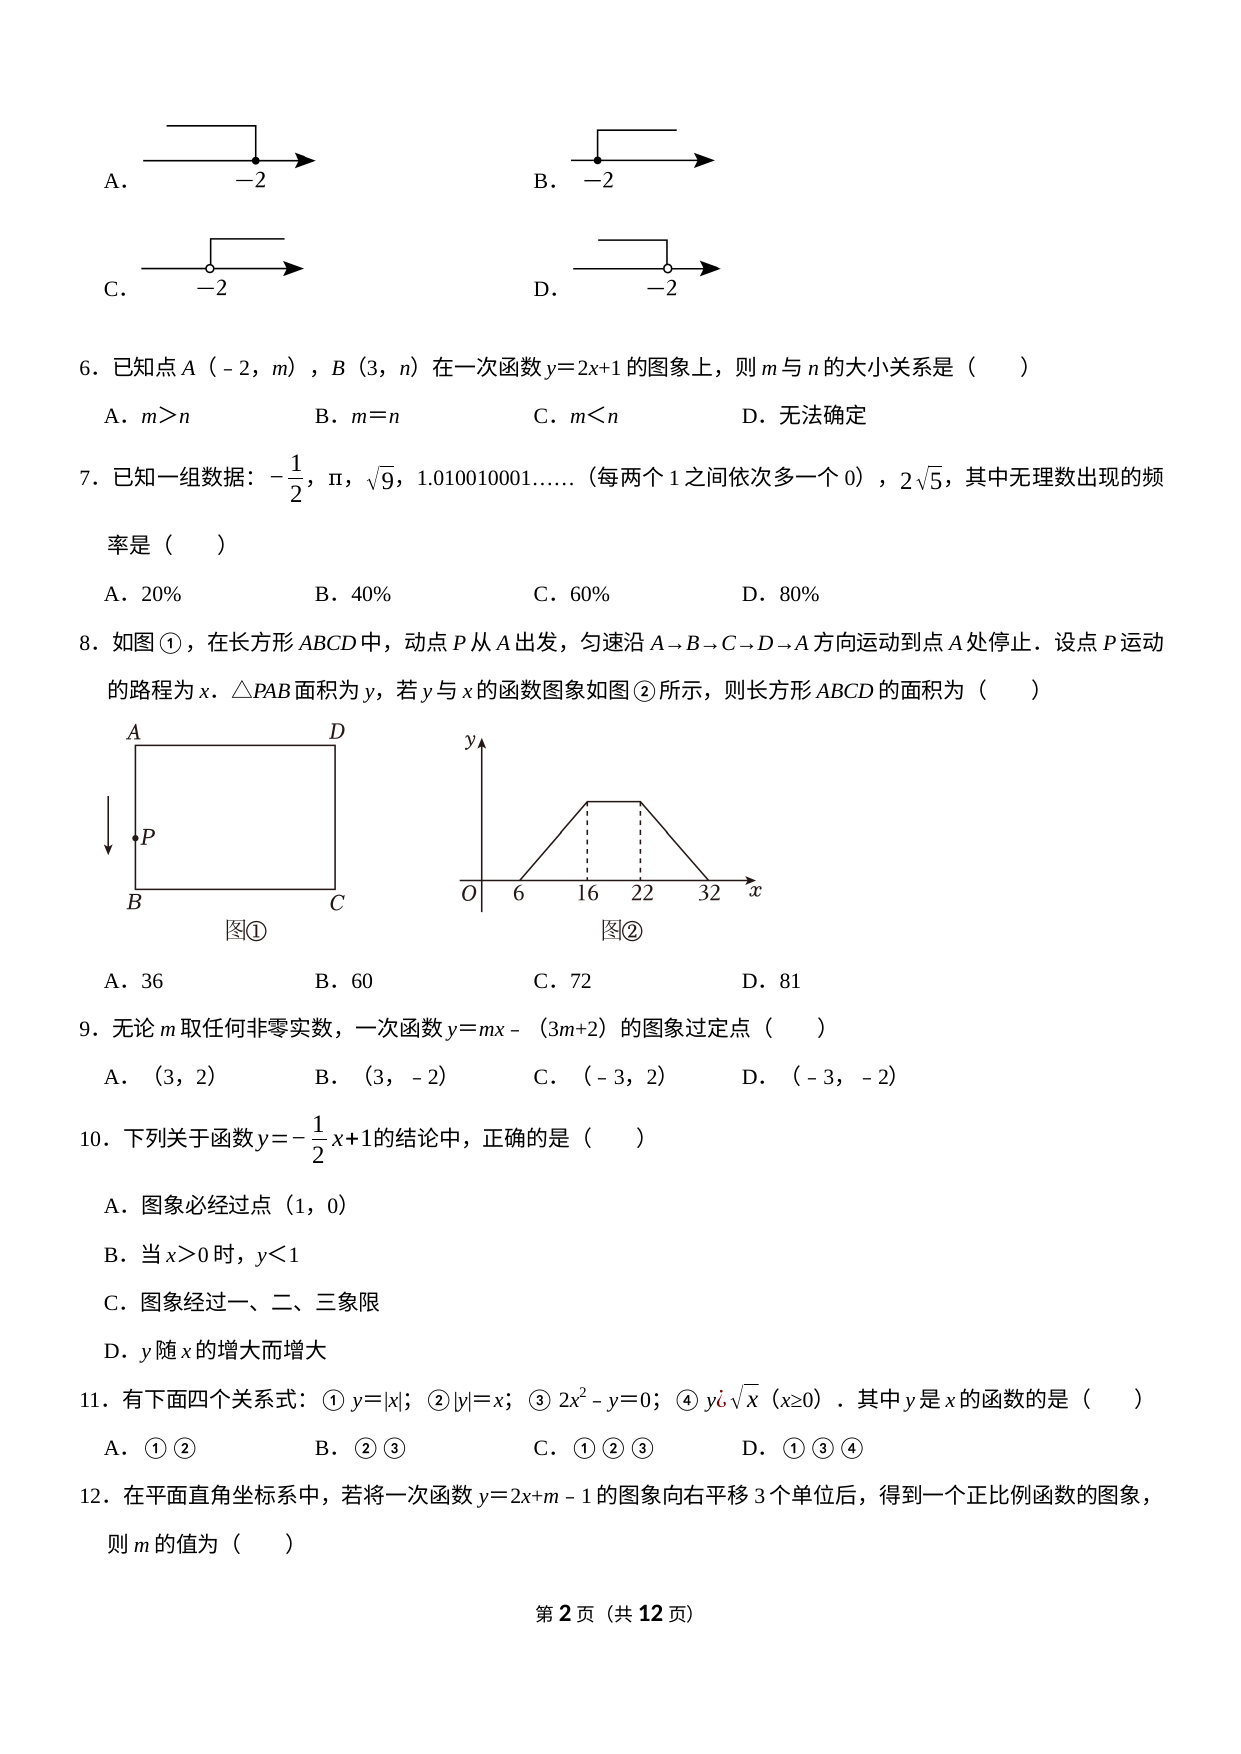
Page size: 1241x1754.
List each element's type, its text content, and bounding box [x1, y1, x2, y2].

text 11．有下面四个关系式：①y＝|x|；②|y|＝x；③2x2﹣y＝0；④y（x≥0）．其中y是x的函数的是（ ） [79, 1381, 1165, 1414]
text A．①② B．②③ C．①②③ D．①③④ [75, 1430, 1165, 1462]
text 6．已知点A（﹣2，m），B（3，n）在一次函数y＝2x+1的图象上，则m与n的大小关系是（ ） [79, 350, 1165, 382]
text 12．在平面直角坐标系中，若将一次函数y＝2x+m﹣1的图象向右平移3个单位后，得到一个正比例函数的图象，则m的值为（ ） [79, 1478, 1165, 1559]
text 9．无论m取任何非零实数，一次函数y＝mx﹣（3m+2）的图象过定点（ ） [79, 1011, 1165, 1043]
picture [569, 127, 716, 189]
text A．图象必经过点（1，0） [75, 1188, 1165, 1221]
text A．36 B．60 C．72 D．81 [75, 962, 1165, 995]
picture [140, 236, 305, 297]
text A．20% B．40% C．60% D．80% [75, 576, 1165, 608]
text 10．下列关于函数的结论中，正确的是（ ） [79, 1107, 1165, 1172]
text A． B． [75, 123, 1165, 221]
picture [571, 237, 722, 297]
picture [103, 721, 763, 943]
text 7．已知一组数据：，π，，1.010010001……（每两个1之间依次多一个0），，其中无理数出现的频率是（ ） [79, 446, 1165, 560]
picture [141, 123, 317, 189]
text C．图象经过一、二、三象限 [75, 1285, 1165, 1317]
text C． D． [75, 236, 1165, 334]
text A．（3，2） B．（3，﹣2） C．（﹣3，2） D．（﹣3，﹣2） [75, 1059, 1165, 1091]
text D．y随x的增大而增大 [75, 1333, 1165, 1366]
text A．m＞n B．m＝n C．m＜n D．无法确定 [75, 398, 1165, 431]
text 8．如图①，在长方形ABCD中，动点P从A出发，匀速沿A→B→C→D→A方向运动到点A处停止．设点P运动的路程为x．△PAB面积为y，若y与x的函数图象如图②所示，则长方形ABCD的面积为（ ） [79, 624, 1165, 706]
text B．当x＞0时，y＜1 [75, 1236, 1165, 1269]
